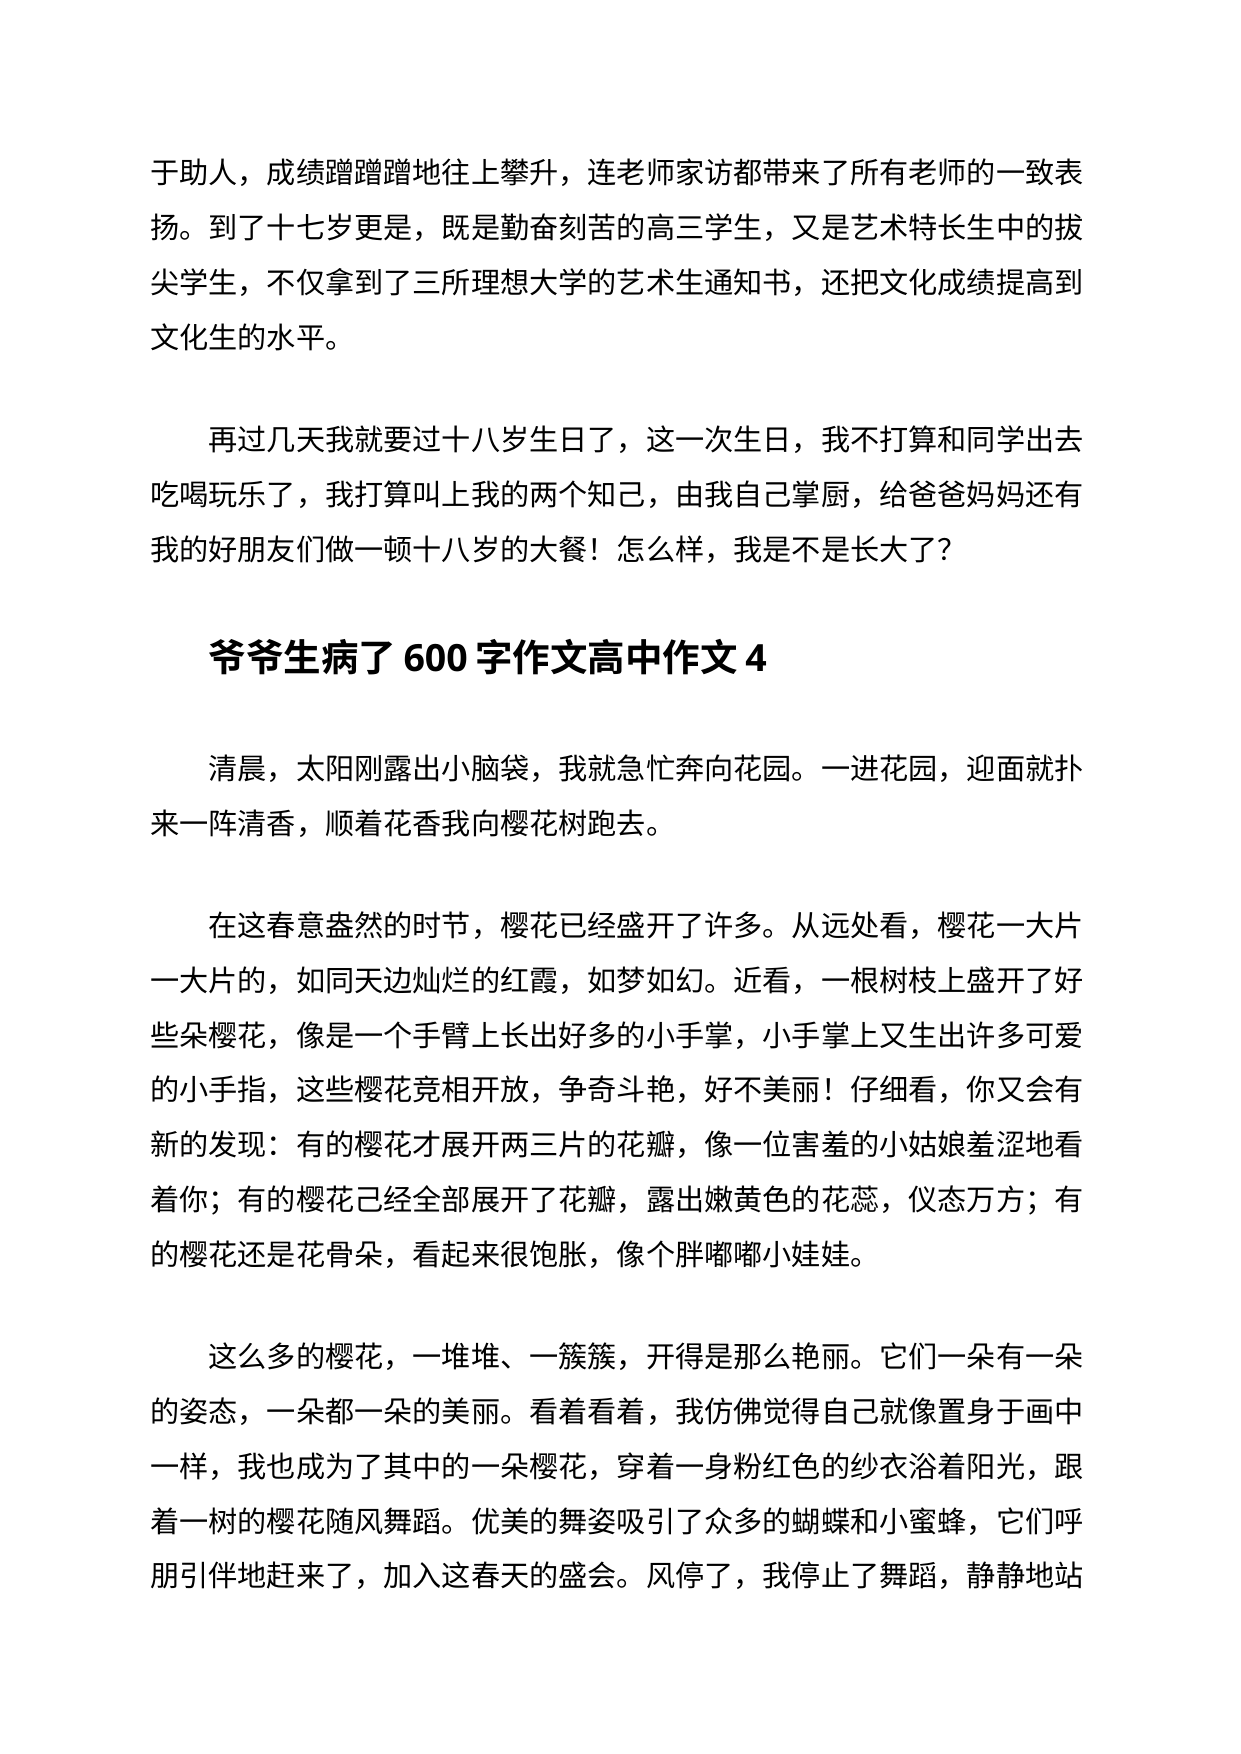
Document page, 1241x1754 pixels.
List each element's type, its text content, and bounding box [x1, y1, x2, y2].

text 清晨，太阳刚露出小脑袋，我就急忙奔向花园。一进花园，迎面就扑来一阵清香，顺着花香我向樱花树跑去。 [150, 746, 1090, 843]
text 爷爷生病了600字作文高中作文4 [150, 628, 1090, 682]
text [150, 1333, 1090, 1595]
text 再过几天我就要过十八岁生日了，这一次生日，我不打算和同学出去吃喝玩乐了，我打算叫上我的两个知己，由我自己掌厨，给爸爸妈妈还有我的好朋友们做一顿十八岁的大餐！怎么样，我是不是长大了？ [150, 416, 1090, 568]
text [150, 150, 1090, 357]
text 在这春意盎然的时节，樱花已经盛开了许多。从远处看，樱花一大片一大片的，如同天边灿烂的红霞，如梦如幻。近看，一根树枝上盛开了好些朵樱花，像是一个手臂上长出好多的小手掌，小手掌上又生出许多可爱的小手指，这些樱花竞相开放，争奇斗艳，好不美丽！仔细看，你又会有新的发现：有的樱花才展开两三片的花瓣，像一位害羞的小姑娘羞涩地看着你；有的樱花己经全部展开了花瓣，露出嫩黄色的花蕊，仪态万方；有的樱花还是花骨朵，看起来很饱胀，像个胖嘟嘟小娃娃。 [150, 902, 1090, 1274]
